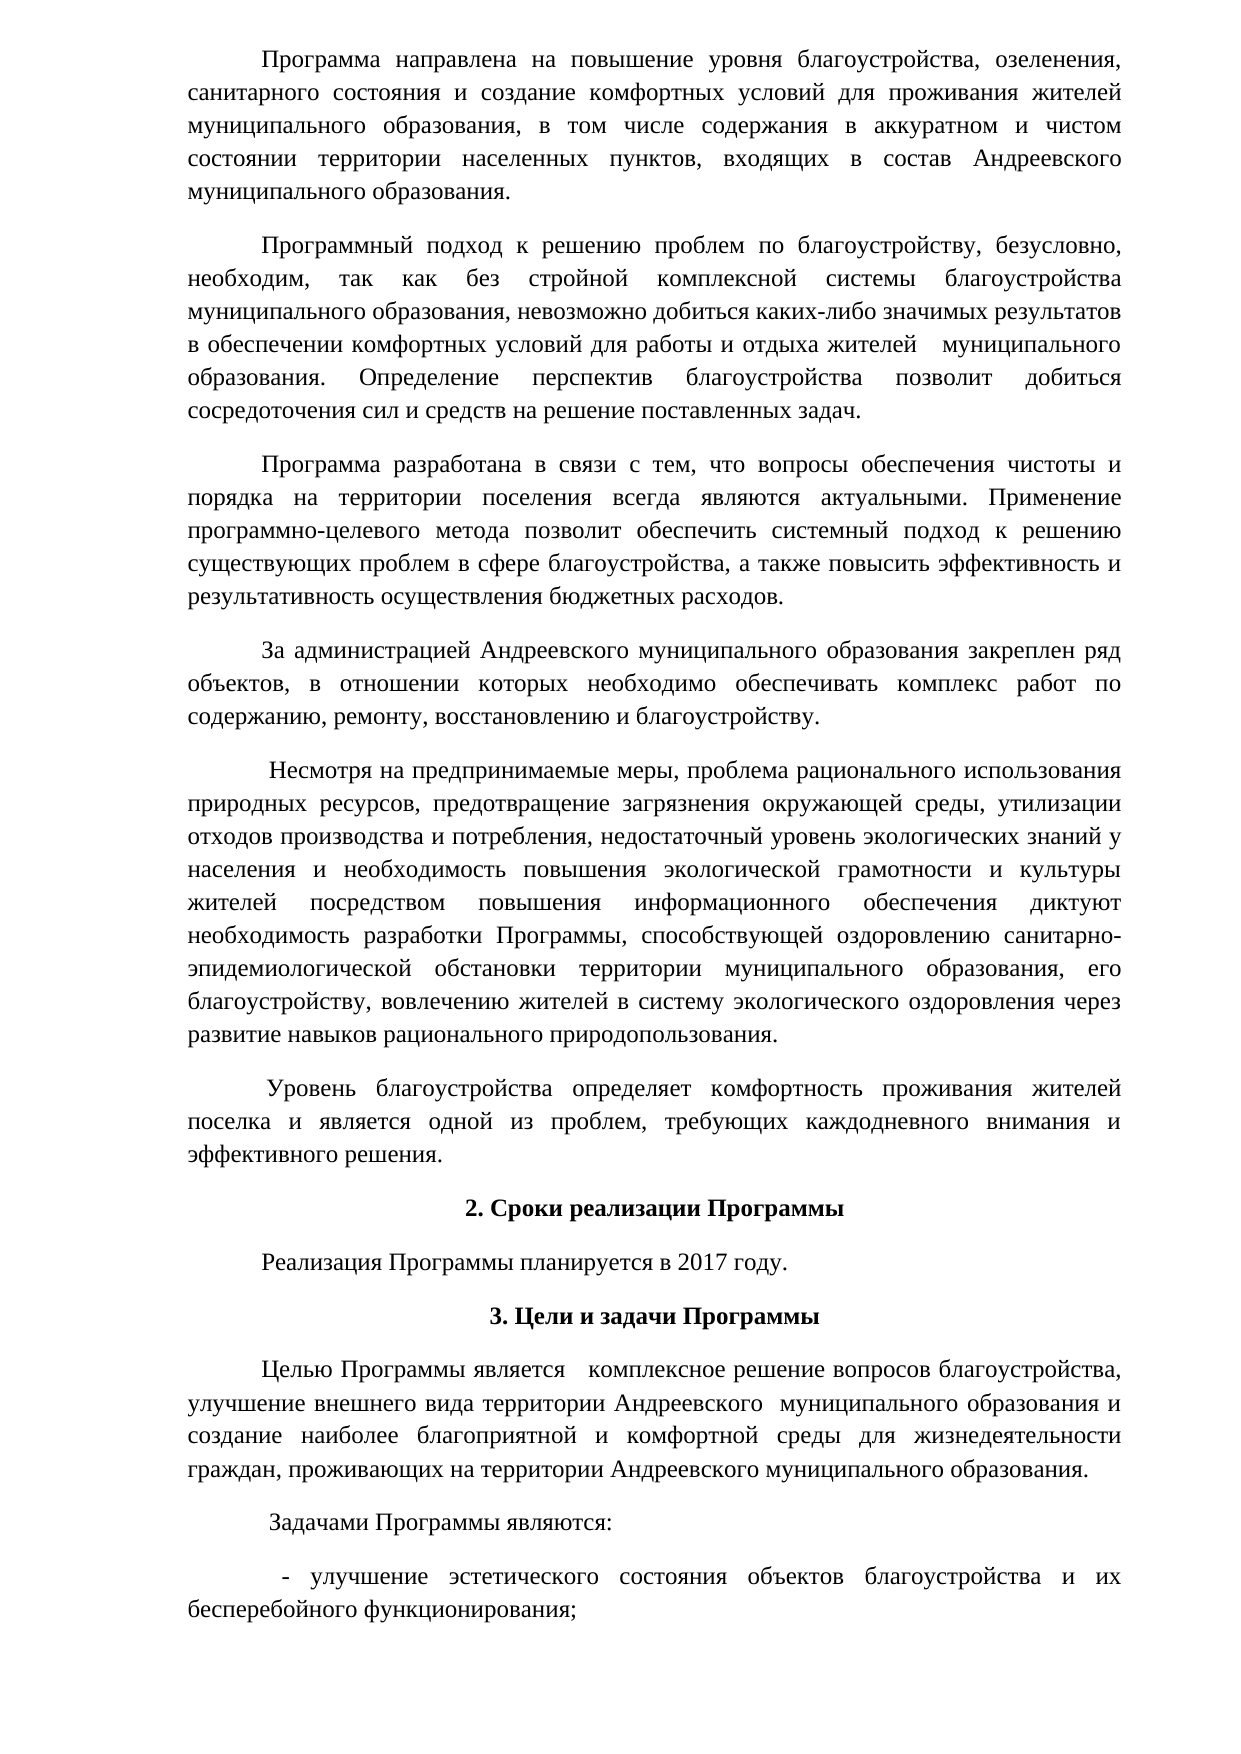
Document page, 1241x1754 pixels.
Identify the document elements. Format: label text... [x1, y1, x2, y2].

text Задачами Программы являются: [187, 1507, 1122, 1536]
text Программа направлена на повышение уровня благоустройства, озеленения, санитарного состояния и создание комфортных условий для проживания жителей муниципального образования, в том числе содержания в аккуратном и чистом состоянии территории населенных пунктов, входящих в состав Андреевского муниципального образования. [187, 44, 1122, 205]
text Целью Программы является комплексное решение вопросов благоустройства, улучшение внешнего вида территории Андреевского муниципального образования и создание наиболее благоприятной и комфортной среды для жизнедеятельности граждан, проживающих на территории Андреевского муниципального образования. [187, 1354, 1122, 1482]
text За администрацией Андреевского муниципального образования закреплен ряд объектов, в отношении которых необходимо обеспечивать комплекс работ по содержанию, ремонту, восстановлению и благоустройству. [187, 635, 1122, 730]
text - улучшение эстетического состояния объектов благоустройства и их бесперебойного функционирования; [187, 1561, 1122, 1623]
text Программный подход к решению проблем по благоустройству, безусловно, необходим, так как без стройной комплексной системы благоустройства муниципального образования, невозможно добиться каких-либо значимых результатов в обеспечении комфортных условий для работы и отдыха жителей муниципального образования. Определение перспектив благоустройства позволит добиться сосредоточения сил и средств на решение поставленных задач. [187, 230, 1122, 424]
text Реализация Программы планируется в 2017 году. [187, 1247, 1122, 1276]
text 3. Цели и задачи Программы [187, 1301, 1122, 1329]
text Программа разработана в связи с тем, что вопросы обеспечения чистоты и порядка на территории поселения всегда являются актуальными. Применение программно-целевого метода позволит обеспечить системный подход к решению существующих проблем в сфере благоустройства, а также повысить эффективность и результативность осуществления бюджетных расходов. [187, 449, 1122, 610]
text Уровень благоустройства определяет комфортность проживания жителей поселка и является одной из проблем, требующих каждодневного внимания и эффективного решения. [187, 1073, 1122, 1168]
text 2. Сроки реализации Программы [187, 1193, 1122, 1222]
text Несмотря на предпринимаемые меры, проблема рационального использования природных ресурсов, предотвращение загрязнения окружающей среды, утилизации отходов производства и потребления, недостаточный уровень экологических знаний у населения и необходимость повышения экологической грамотности и культуры жителей посредством повышения информационного обеспечения диктуют необходимость разработки Программы, способствующей оздоровлению санитарно-эпидемиологической обстановки территории муниципального образования, его благоустройству, вовлечению жителей в систему экологического оздоровления через развитие навыков рационального природопользования. [187, 755, 1122, 1048]
